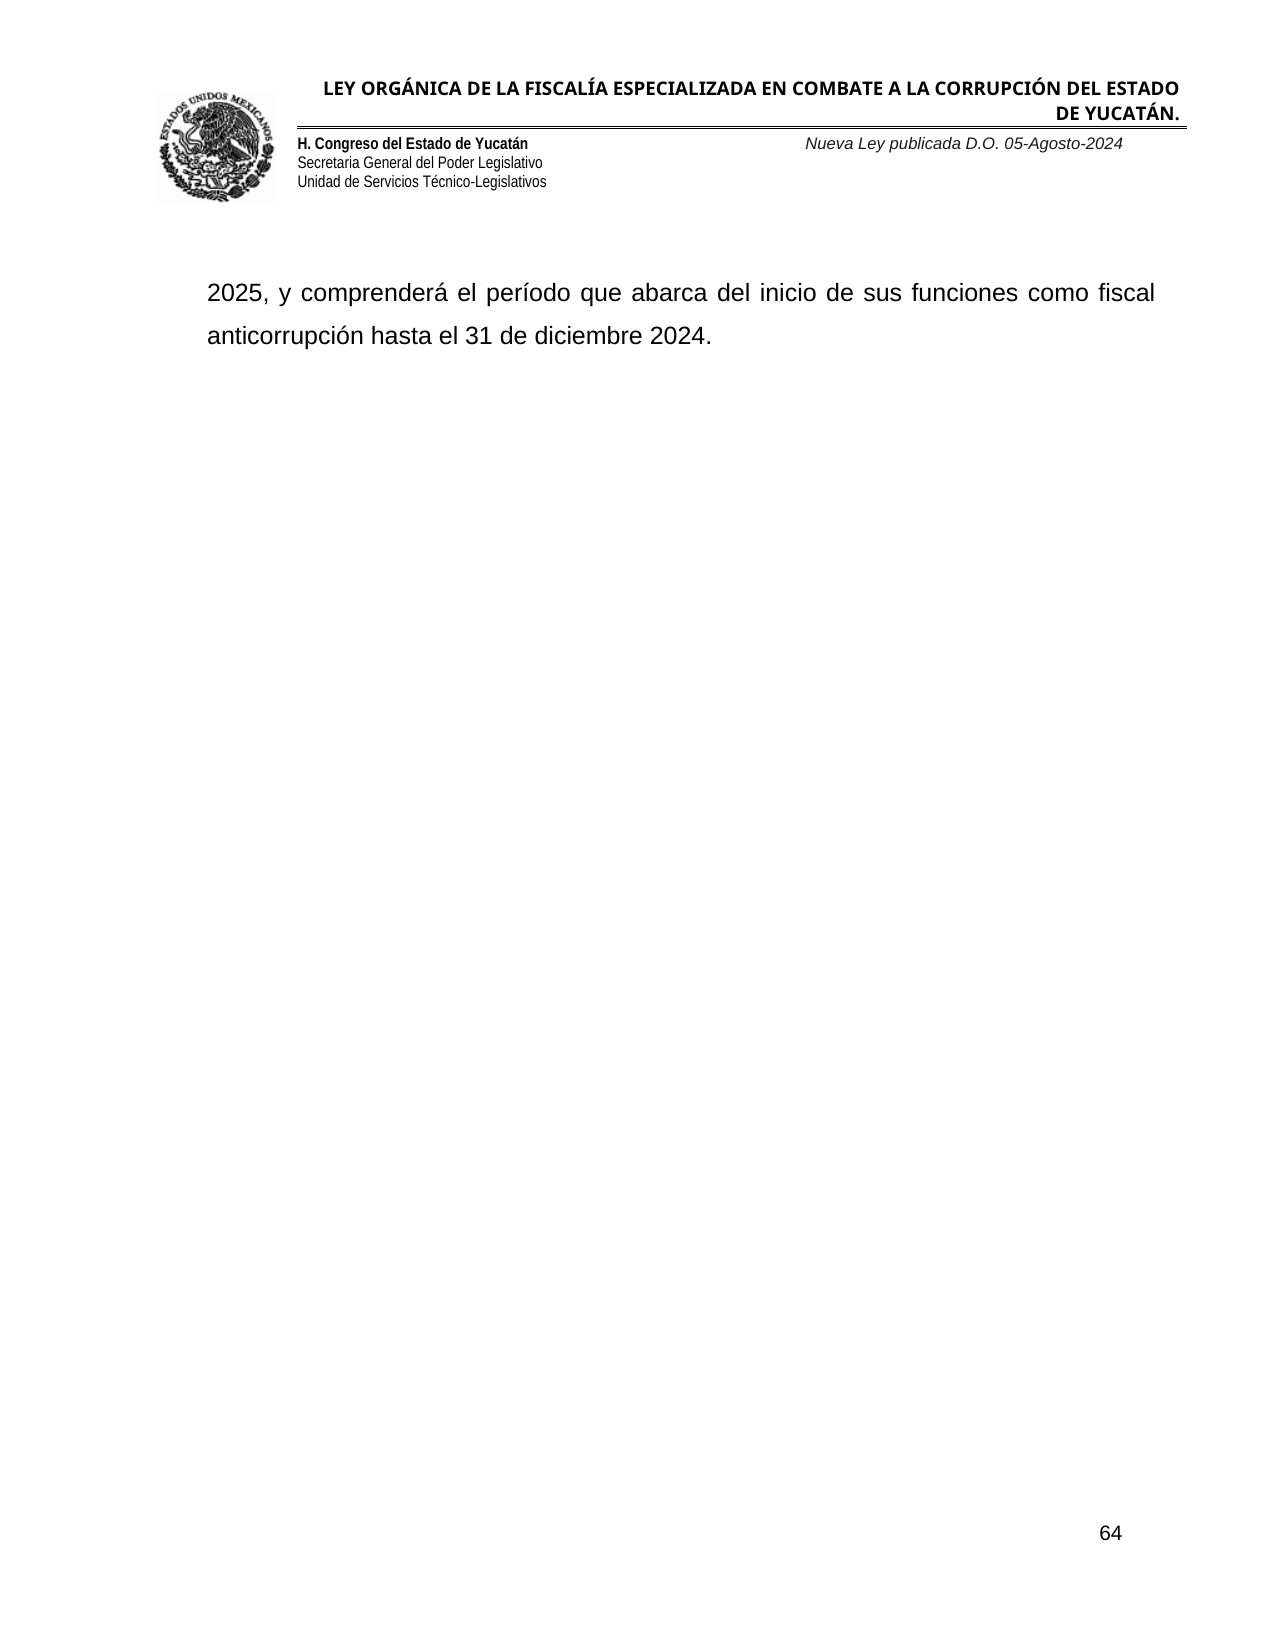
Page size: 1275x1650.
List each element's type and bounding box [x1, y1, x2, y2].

text [207, 278, 1157, 349]
